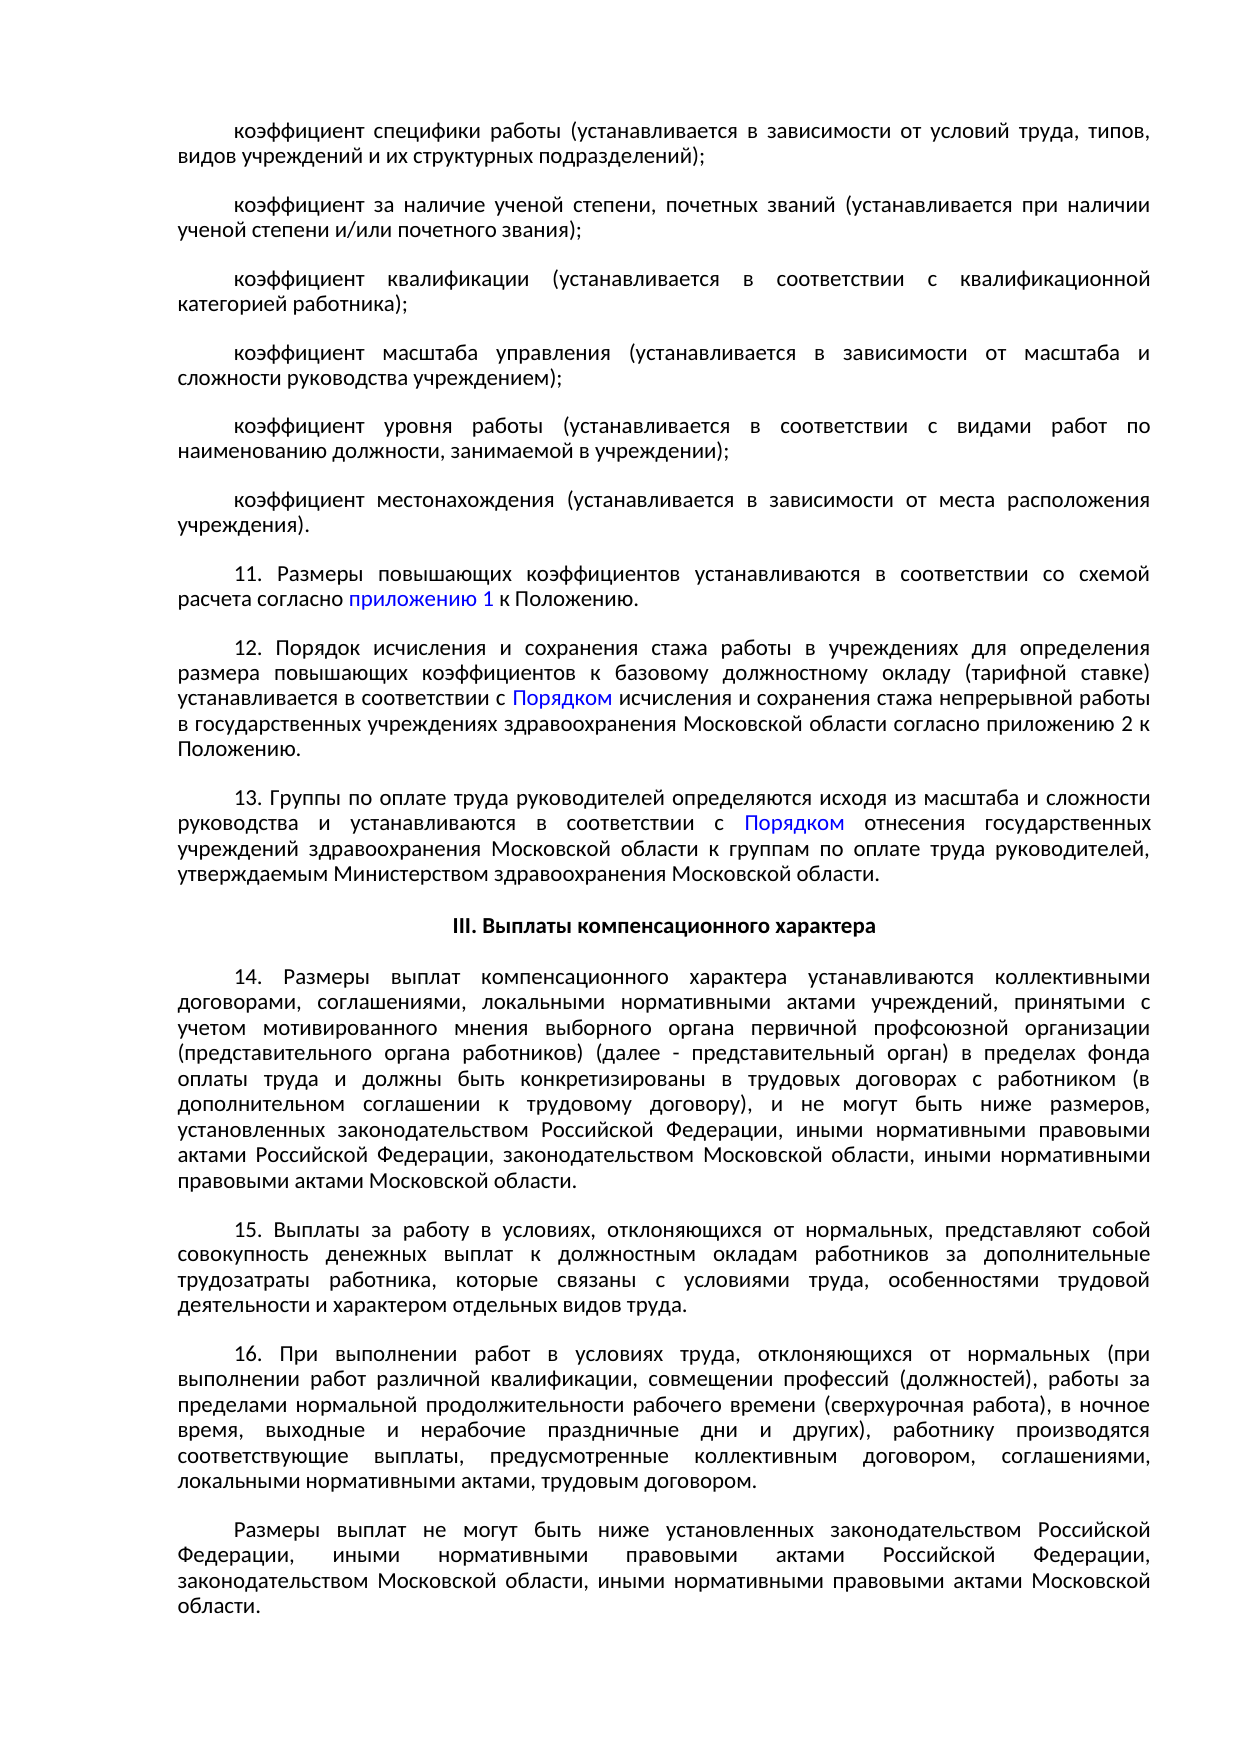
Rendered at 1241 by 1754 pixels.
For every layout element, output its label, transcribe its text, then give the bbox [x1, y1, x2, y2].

text Размеры выплат не могут быть ниже установленных законодательством Российской Федерации, иными нормативными правовыми актами Российской Федерации, законодательством Московской области, иными нормативными правовыми актами Московской области. [177, 1517, 1152, 1619]
text коэффициент за наличие ученой степени, почетных званий (устанавливается при наличии ученой степени и/или почетного звания); [177, 192, 1152, 243]
text 11. Размеры повышающих коэффициентов устанавливаются в соответствии со схемой расчета согласно приложению 1 к Положению. [177, 561, 1152, 612]
text III. Выплаты компенсационного характера [177, 913, 1152, 938]
text 16. При выполнении работ в условиях труда, отклоняющихся от нормальных (при выполнении работ различной квалификации, совмещении профессий (должностей), работы за пределами нормальной продолжительности рабочего времени (сверхурочная работа), в ночное время, выходные и нерабочие праздничные дни и других), работнику производятся соответствующие выплаты, предусмотренные коллективным договором, соглашениями, локальными нормативными актами, трудовым договором. [177, 1342, 1152, 1494]
text 15. Выплаты за работу в условиях, отклоняющихся от нормальных, представляют собой совокупность денежных выплат к должностным окладам работников за дополнительные трудозатраты работника, которые связаны с условиями труда, особенностями трудовой деятельности и характером отдельных видов труда. [177, 1217, 1152, 1319]
text коэффициент уровня работы (устанавливается в соответствии с видами работ по наименованию должности, занимаемой в учреждении); [177, 413, 1152, 464]
text коэффициент масштаба управления (устанавливается в зависимости от масштаба и сложности руководства учреждением); [177, 340, 1152, 391]
text 13. Группы по оплате труда руководителей определяются исходя из масштаба и сложности руководства и устанавливаются в соответствии с Порядком отнесения государственных учреждений здравоохранения Московской области к группам по оплате труда руководителей, утверждаемым Министерством здравоохранения Московской области. [177, 786, 1152, 887]
text коэффициент квалификации (устанавливается в соответствии с квалификационной категорией работника); [177, 266, 1152, 317]
text коэффициент местонахождения (устанавливается в зависимости от места расположения учреждения). [177, 487, 1152, 538]
text 12. Порядок исчисления и сохранения стажа работы в учреждениях для определения размера повышающих коэффициентов к базовому должностному окладу (тарифной ставке) устанавливается в соответствии с Порядком исчисления и сохранения стажа непрерывной работы в государственных учреждениях здравоохранения Московской области согласно приложению 2 к Положению. [177, 635, 1152, 763]
text коэффициент специфики работы (устанавливается в зависимости от условий труда, типов, видов учреждений и их структурных подразделений); [177, 118, 1152, 169]
text 14. Размеры выплат компенсационного характера устанавливаются коллективными договорами, соглашениями, локальными нормативными актами учреждений, принятыми с учетом мотивированного мнения выборного органа первичной профсоюзной организации (представительного органа работников) (далее - представительный орган) в пределах фонда оплаты труда и должны быть конкретизированы в трудовых договорах с работником (в дополнительном соглашении к трудовому договору), и не могут быть ниже размеров, установленных законодательством Российской Федерации, иными нормативными правовыми актами Российской Федерации, законодательством Московской области, иными нормативными правовыми актами Московской области. [177, 964, 1152, 1194]
